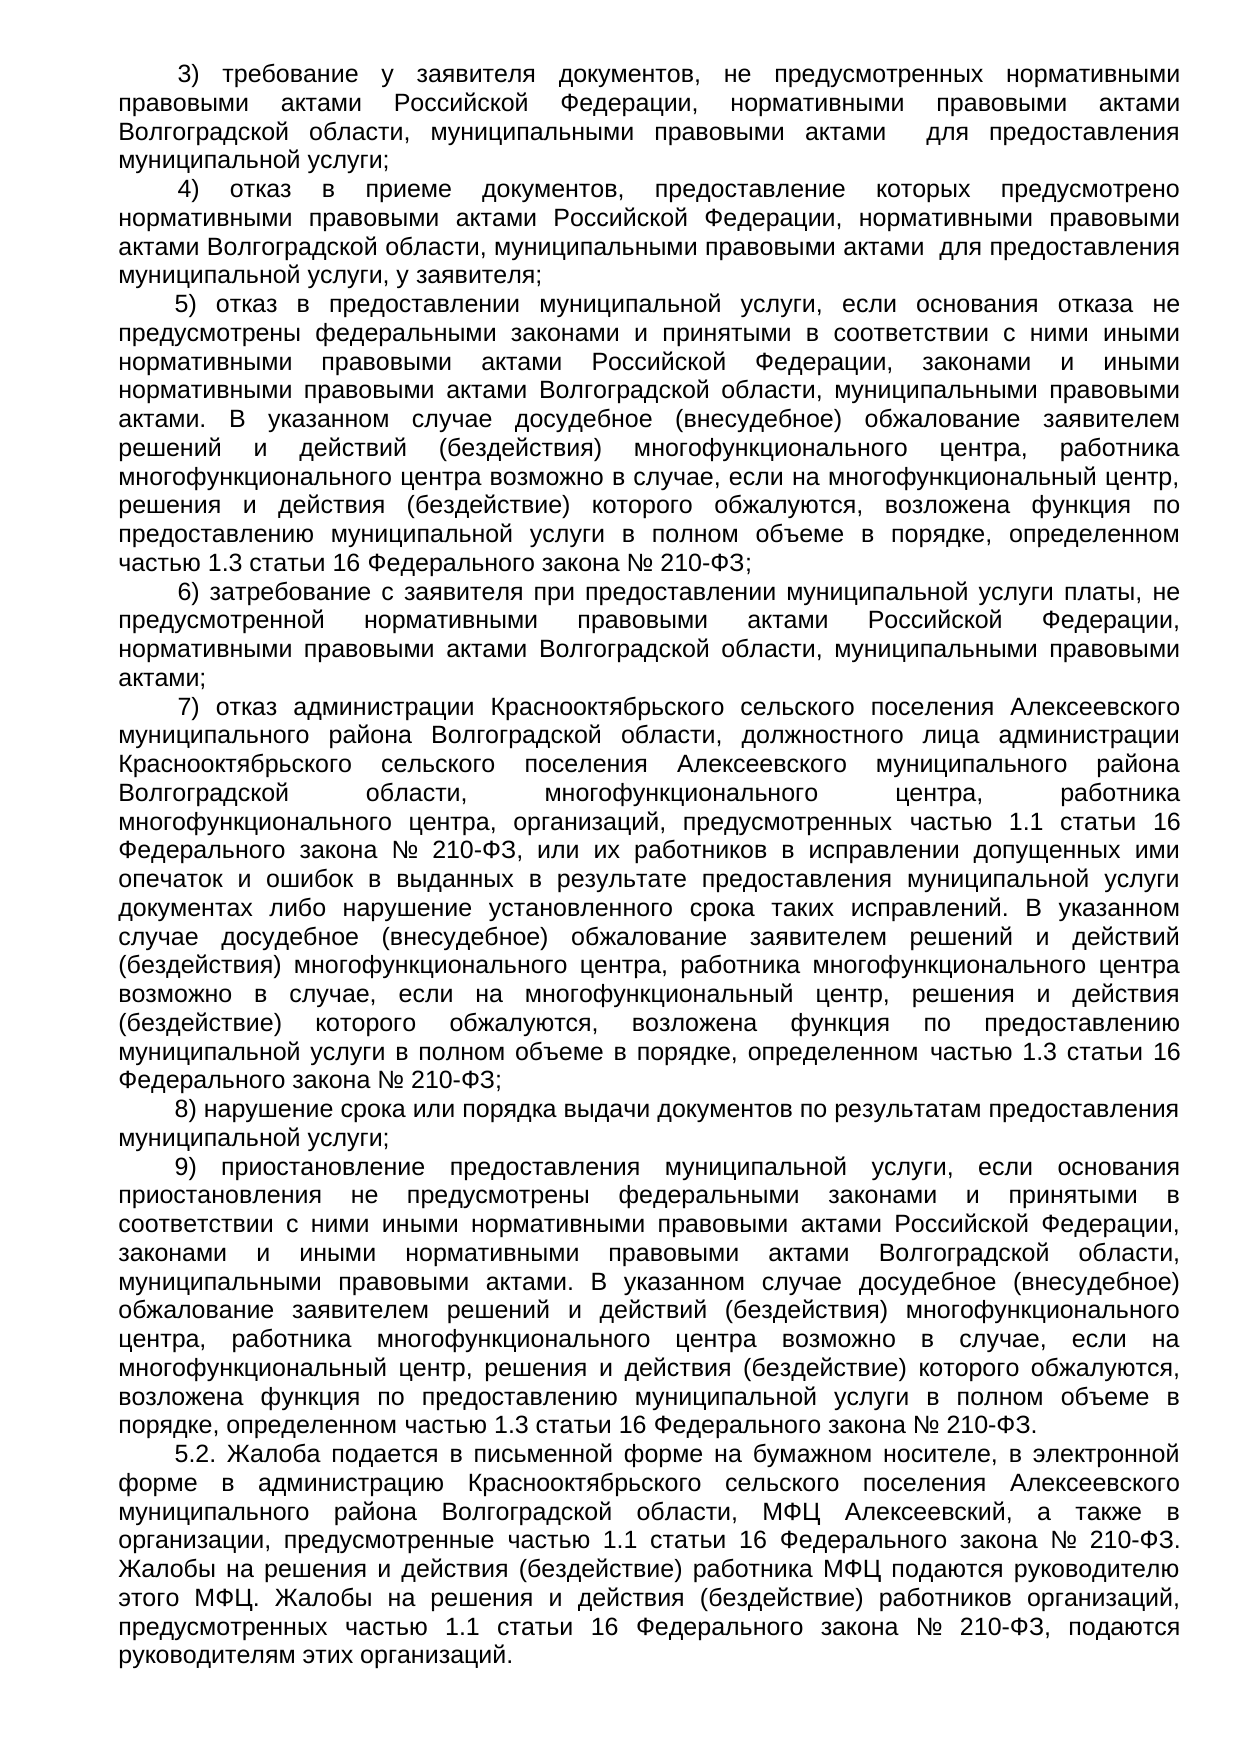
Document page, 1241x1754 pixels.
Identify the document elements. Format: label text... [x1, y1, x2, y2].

text 8) нарушение срока или порядка выдачи документов по результатам предоставления муниципальной услуги; [118, 1094, 1181, 1152]
text 5) отказ в предоставлении муниципальной услуги, если основания отказа не предусмотрены федеральными законами и принятыми в соответствии с ними иными нормативными правовыми актами Российской Федерации, законами и иными нормативными правовыми актами Волгоградской области, муниципальными правовыми актами. В указанном случае досудебное (внесудебное) обжалование заявителем решений и действий (бездействия) многофункционального центра, работника многофункционального центра возможно в случае, если на многофункциональный центр, решения и действия (бездействие) которого обжалуются, возложена функция по предоставлению муниципальной услуги в полном объеме в порядке, определенном частью 1.3 статьи 16 Федерального закона № 210-ФЗ; [118, 289, 1181, 577]
text 3) требование у заявителя документов, не предусмотренных нормативными правовыми актами Российской Федерации, нормативными правовыми актами Волгоградской области, муниципальными правовыми актами для предоставления муниципальной услуги; [118, 59, 1181, 174]
text 4) отказ в приеме документов, предоставление которых предусмотрено нормативными правовыми актами Российской Федерации, нормативными правовыми актами Волгоградской области, муниципальными правовыми актами для предоставления муниципальной услуги, у заявителя; [118, 174, 1181, 289]
text 6) затребование с заявителя при предоставлении муниципальной услуги платы, не предусмотренной нормативными правовыми актами Российской Федерации, нормативными правовыми актами Волгоградской области, муниципальными правовыми актами; [118, 577, 1181, 692]
text 5.2. Жалоба подается в письменной форме на бумажном носителе, в электронной форме в администрацию Краснооктябрьского сельского поселения Алексеевского муниципального района Волгоградской области, МФЦ Алексеевский, а также в организации, предусмотренные частью 1.1 статьи 16 Федерального закона № 210-ФЗ. Жалобы на решения и действия (бездействие) работника МФЦ подаются руководителю этого МФЦ. Жалобы на решения и действия (бездействие) работников организаций, предусмотренных частью 1.1 статьи 16 Федерального закона № 210-ФЗ, подаются руководителям этих организаций. [118, 1439, 1181, 1669]
text 9) приостановление предоставления муниципальной услуги, если основания приостановления не предусмотрены федеральными законами и принятыми в соответствии с ними иными нормативными правовыми актами Российской Федерации, законами и иными нормативными правовыми актами Волгоградской области, муниципальными правовыми актами. В указанном случае досудебное (внесудебное) обжалование заявителем решений и действий (бездействия) многофункционального центра, работника многофункционального центра возможно в случае, если на многофункциональный центр, решения и действия (бездействие) которого обжалуются, возложена функция по предоставлению муниципальной услуги в полном объеме в порядке, определенном частью 1.3 статьи 16 Федерального закона № 210-ФЗ. [118, 1152, 1181, 1439]
text 7) отказ администрации Краснооктябрьского сельского поселения Алексеевского муниципального района Волгоградской области, должностного лица администрации Краснооктябрьского сельского поселения Алексеевского муниципального района Волгоградской области, многофункционального центра, работника многофункционального центра, организаций, предусмотренных частью 1.1 статьи 16 Федерального закона № 210-ФЗ, или их работников в исправлении допущенных ими опечаток и ошибок в выданных в результате предоставления муниципальной услуги документах либо нарушение установленного срока таких исправлений. В указанном случае досудебное (внесудебное) обжалование заявителем решений и действий (бездействия) многофункционального центра, работника многофункционального центра возможно в случае, если на многофункциональный центр, решения и действия (бездействие) которого обжалуются, возложена функция по предоставлению муниципальной услуги в полном объеме в порядке, определенном частью 1.3 статьи 16 Федерального закона № 210-ФЗ; [118, 692, 1181, 1094]
